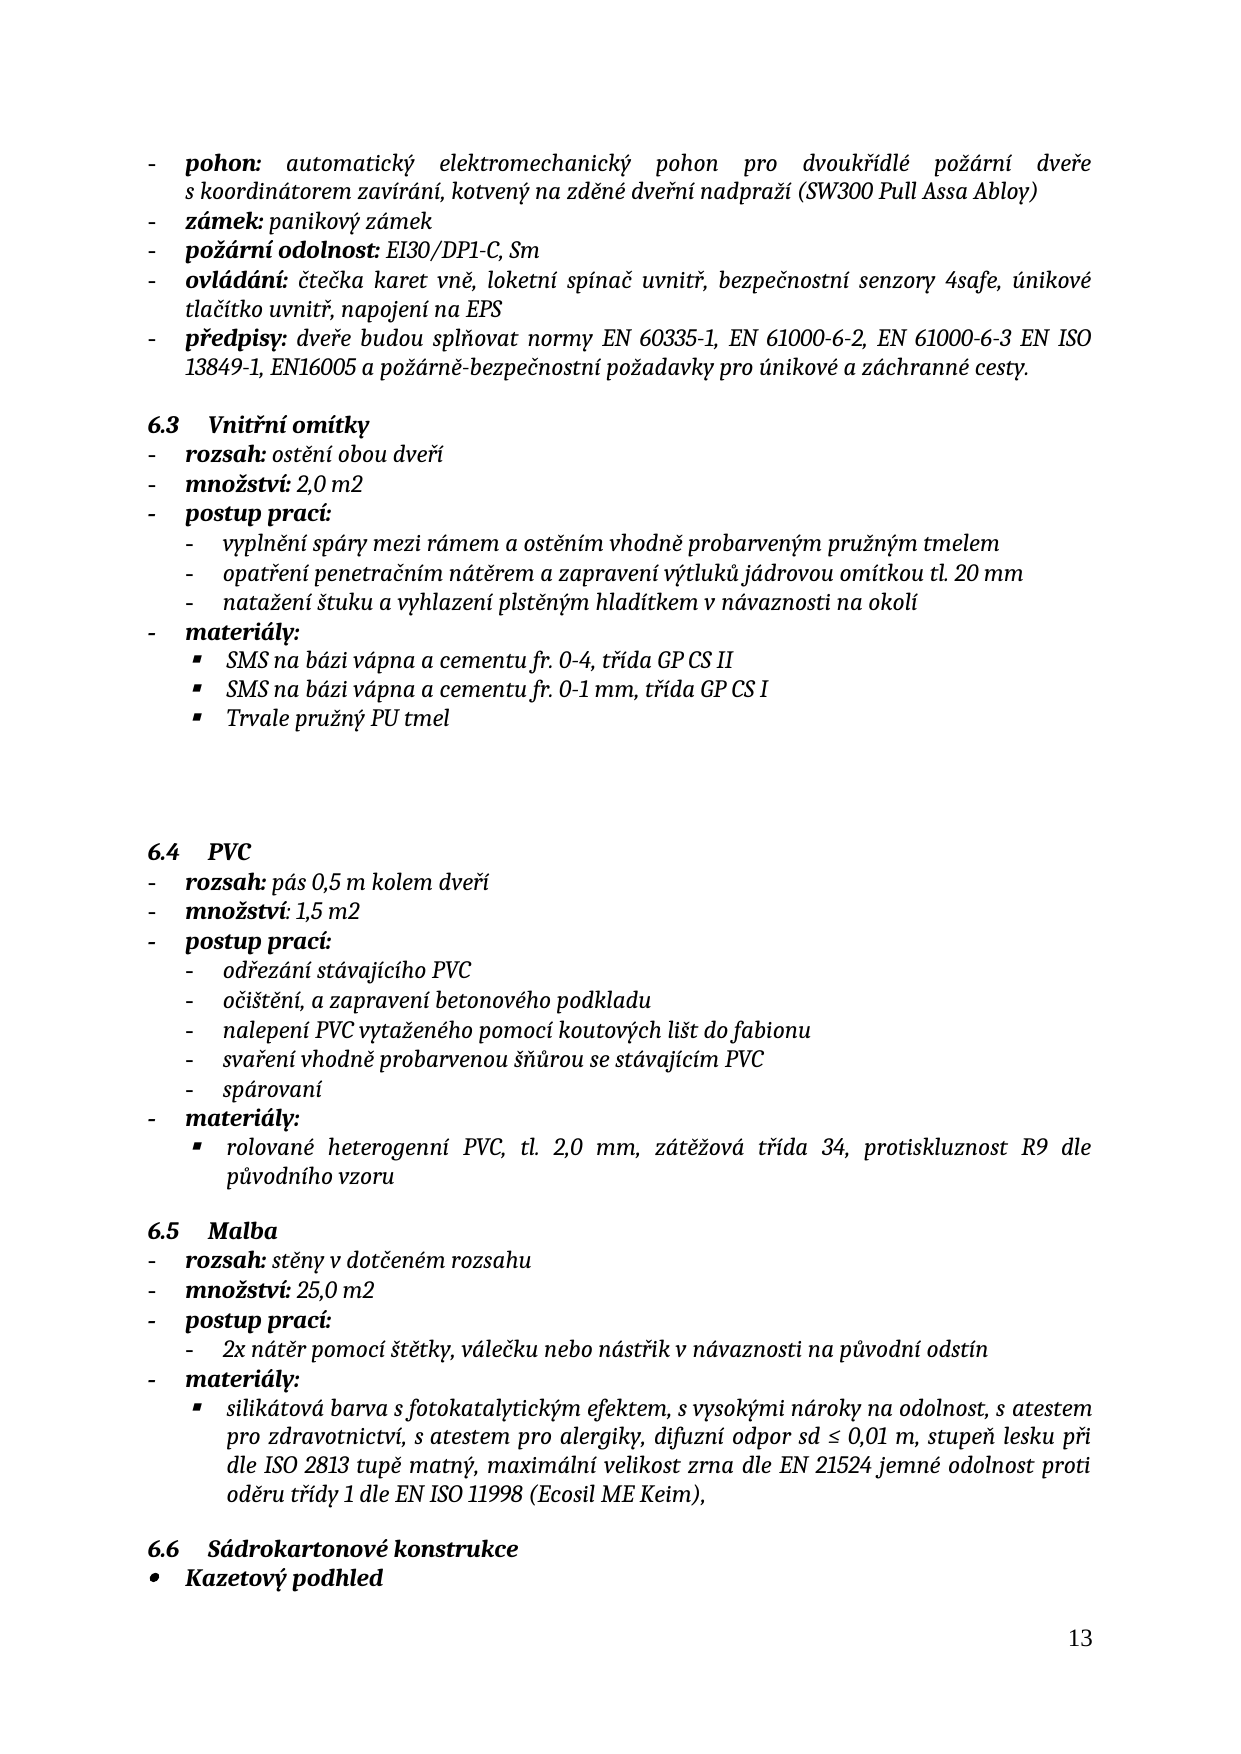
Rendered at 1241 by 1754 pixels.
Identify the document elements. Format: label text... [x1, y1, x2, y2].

list rozsah: pás 0,5 m kolem dveří [148, 867, 1093, 896]
subtitle Sádrokartonové konstrukce [148, 1535, 1093, 1564]
list nalepení PVC vytaženého pomocí koutových lišt do fabionu [185, 1015, 1093, 1044]
list ovládání: čtečka karet vně, loketní spínač uvnitř, bezpečnostní senzory 4safe, únikové tlačítko uvnitř, napojení na EPS [148, 265, 1093, 323]
list Kazetový podhled [148, 1564, 1093, 1592]
list silikátová barva s fotokatalytickým efektem, s vysokými nároky na odolnost, s atestem pro zdravotnictví, s atestem pro alergiky, difuzní odpor sd ≤ 0,01 m, stupeň lesku při dle ISO 2813 tupě matný, maximální velikost zrna dle EN 21524 jemné odolnost proti oděru třídy 1 dle EN ISO 11998 (Ecosil ME Keim), [189, 1393, 1093, 1508]
list množství: 1,5 m2 [148, 896, 1093, 926]
list požární odolnost: EI30/DP1-C, Sm [148, 236, 1093, 265]
list Trvale pružný PU tmel [189, 704, 1093, 733]
list SMS na bázi vápna a cementu fr. 0-4, třída GP CS II [189, 646, 1093, 675]
list materiály: [148, 617, 1093, 646]
list SMS na bázi vápna a cementu fr. 0-1 mm, třída GP CS I [189, 675, 1093, 704]
list pohon: automatický elektromechanický pohon pro dvoukřídlé požární dveře s koordinátorem zavírání, kotvený na zděné dveřní nadpraží (SW300 Pull Assa Abloy) [148, 148, 1093, 206]
subtitle PVC [148, 838, 1093, 867]
list postup prací: [148, 498, 1093, 528]
list svaření vhodně probarvenou šňůrou se stávajícím PVC [185, 1044, 1093, 1074]
subtitle Vnitřní omítky [148, 411, 1093, 439]
list rozsah: stěny v dotčeném rozsahu [148, 1246, 1093, 1275]
list rozsah: ostění obou dveří [148, 439, 1093, 469]
list množství: 25,0 m2 [148, 1275, 1093, 1305]
list natažení štuku a vyhlazení plstěným hladítkem v návaznosti na okolí [185, 587, 1093, 617]
list množství: 2,0 m2 [148, 469, 1093, 498]
list opatření penetračním nátěrem a zapravení výtluků jádrovou omítkou tl. 20 mm [185, 558, 1093, 587]
list odřezání stávajícího PVC [185, 956, 1093, 985]
list postup prací: [148, 926, 1093, 956]
subtitle Malba [148, 1217, 1093, 1246]
list předpisy: dveře budou splňovat normy EN 60335-1, EN 61000-6-2, EN 61000-6-3 EN ISO 13849-1, EN16005 a požárně-bezpečnostní požadavky pro únikové a záchranné cesty. [148, 323, 1093, 382]
list postup prací: [148, 1305, 1093, 1334]
list očištění, a zapravení betonového podkladu [185, 985, 1093, 1015]
list spárovaní [185, 1074, 1093, 1103]
list 2x nátěr pomocí štětky, válečku nebo nástřik v návaznosti na původní odstín [185, 1334, 1093, 1364]
list materiály: [148, 1103, 1093, 1133]
list materiály: [148, 1364, 1093, 1393]
list zámek: panikový zámek [148, 206, 1093, 236]
list rolované heterogenní PVC, tl. 2,0 mm, zátěžová třída 34, protiskluznost R9 dle původního vzoru [189, 1133, 1093, 1191]
list vyplnění spáry mezi rámem a ostěním vhodně probarveným pružným tmelem [185, 528, 1093, 558]
